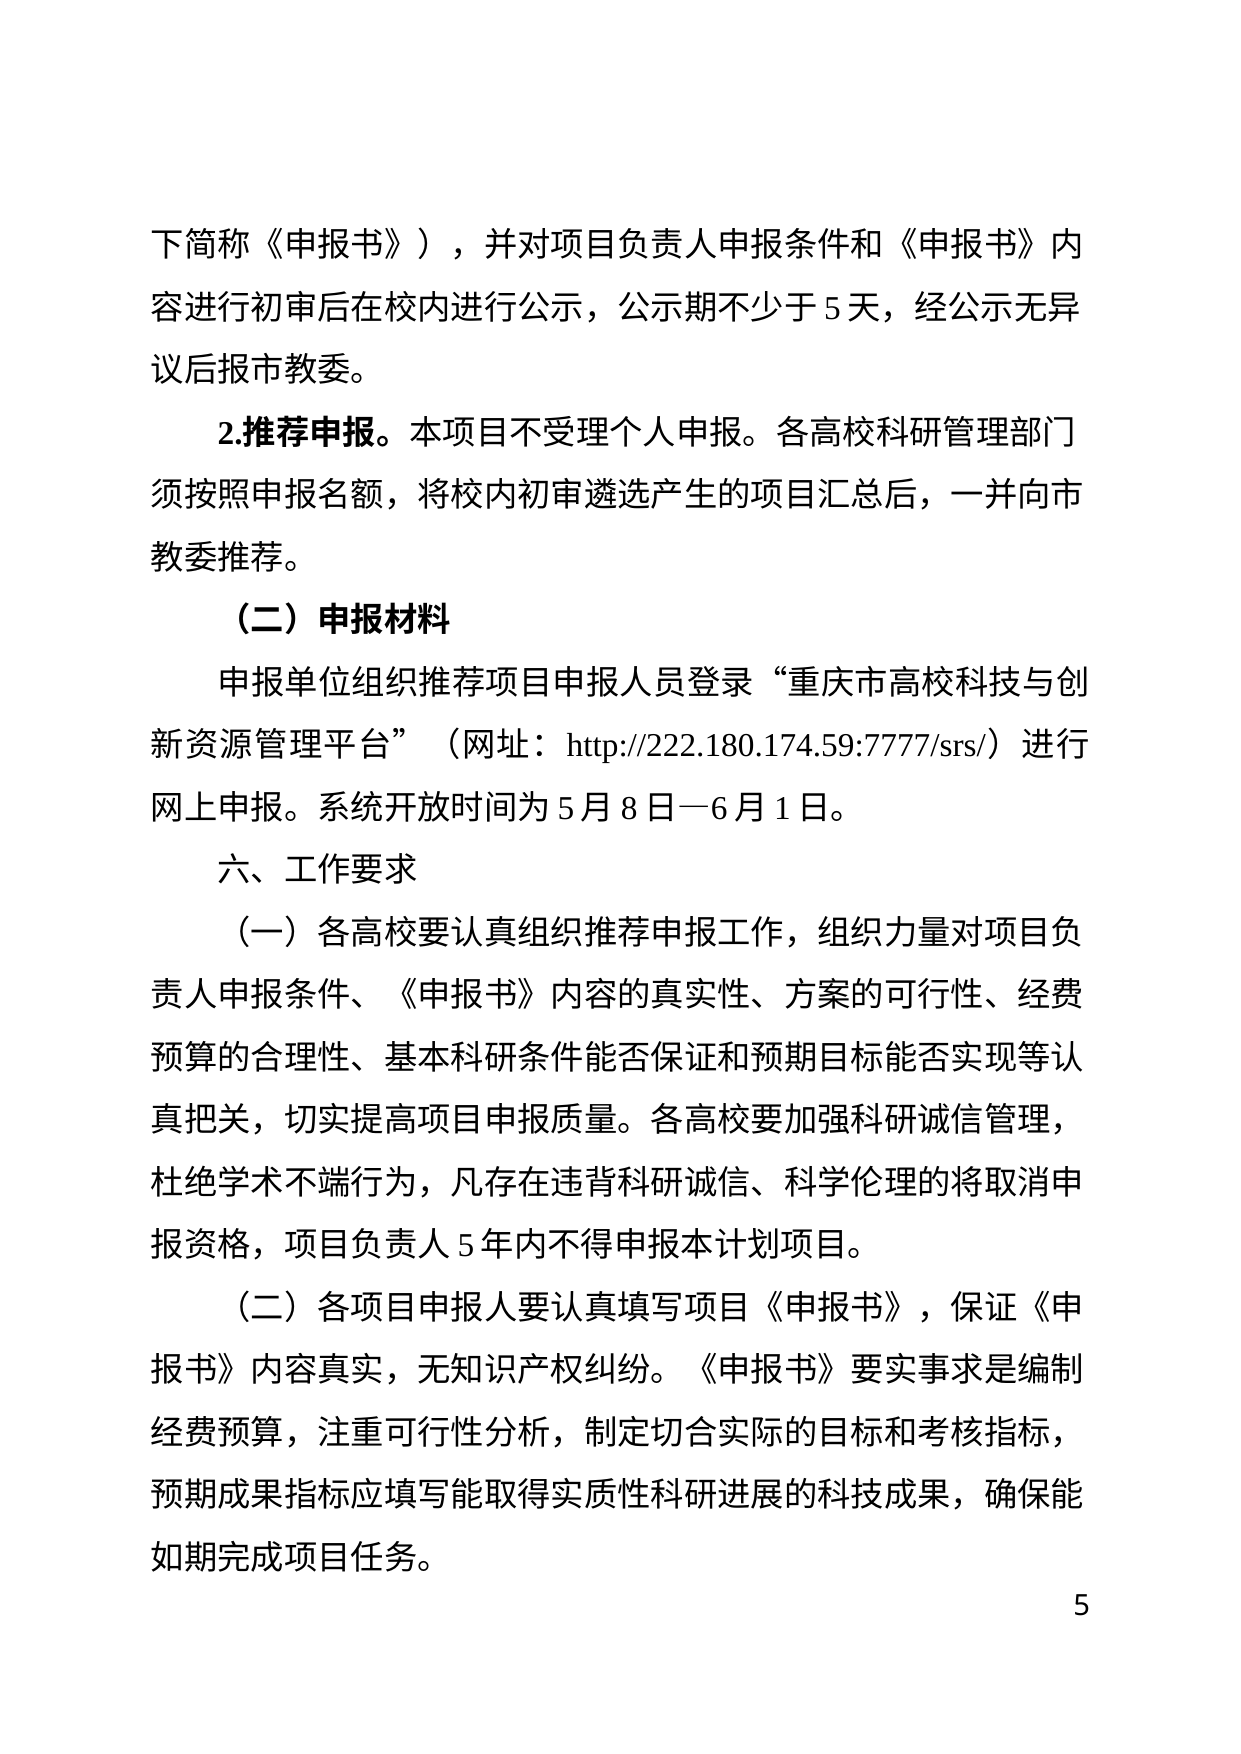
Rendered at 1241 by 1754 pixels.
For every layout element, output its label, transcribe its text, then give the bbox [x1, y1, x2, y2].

text 申报单位组织推荐项目申报人员登录“重庆市高校科技与创新资源管理平台”（网址：http://222.180.174.59:7777/srs/）进行网上申报。系统开放时间为5月8日—6月1日。 [151, 644, 1089, 832]
text 六、工作要求 [151, 832, 1089, 894]
text （一）各高校要认真组织推荐申报工作，组织力量对项目负责人申报条件、《申报书》内容的真实性、方案的可行性、经费预算的合理性、基本科研条件能否保证和预期目标能否实现等认真把关，切实提高项目申报质量。各高校要加强科研诚信管理，杜绝学术不端行为，凡存在违背科研诚信、科学伦理的将取消申报资格，项目负责人5年内不得申报本计划项目。 [151, 894, 1089, 1269]
text 2.推荐申报。本项目不受理个人申报。各高校科研管理部门须按照申报名额，将校内初审遴选产生的项目汇总后，一并向市教委推荐。 [151, 394, 1089, 582]
text （二）申报材料 [151, 582, 1089, 644]
text （二）各项目申报人要认真填写项目《申报书》，保证《申报书》内容真实，无知识产权纠纷。《申报书》要实事求是编制经费预算，注重可行性分析，制定切合实际的目标和考核指标，预期成果指标应填写能取得实质性科研进展的科技成果，确保能如期完成项目任务。 [151, 1269, 1089, 1582]
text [151, 207, 1089, 394]
